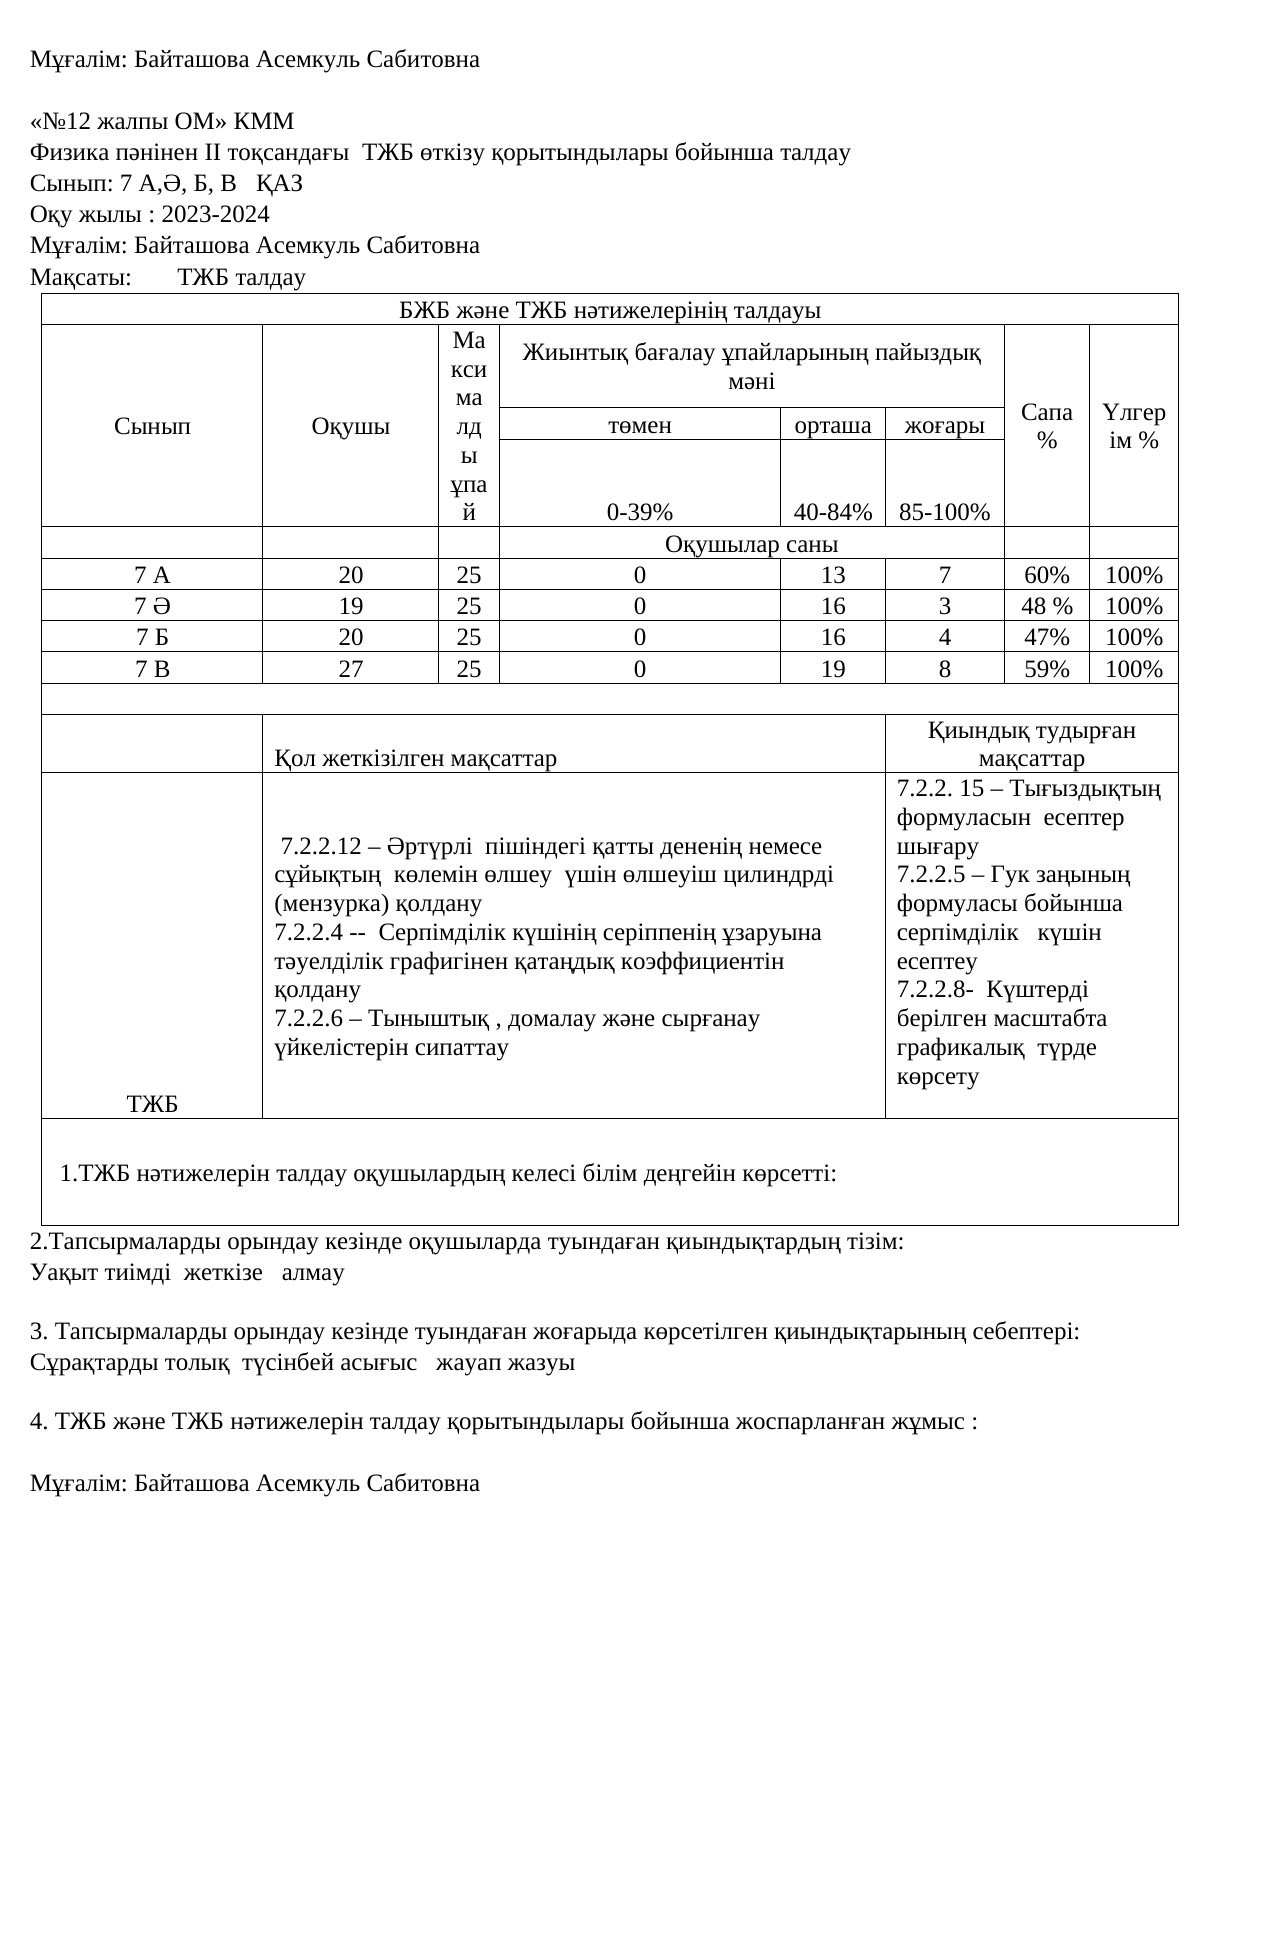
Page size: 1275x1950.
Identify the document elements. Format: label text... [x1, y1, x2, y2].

text Мұғалім: Байташова Асемкуль Сабитовна [29, 44, 1137, 73]
table_cell 0 [500, 559, 780, 589]
table_cell Қол жеткізілген мақсаттар [263, 715, 885, 772]
text Сұрақтарды толық түсінбей асығыс жауап жазуы [29, 1347, 1137, 1376]
table_cell 47% [1005, 621, 1089, 651]
table_cell 100% [1090, 652, 1178, 682]
table_cell 7 Ә [42, 590, 262, 620]
table_cell 25 [439, 590, 499, 620]
table_cell Жиынтық бағалау ұпайларының пайыздық мәні [500, 325, 1004, 407]
table_cell 16 [781, 590, 885, 620]
table_cell 7 [886, 559, 1004, 589]
table_cell 100% [1090, 621, 1178, 651]
table_cell [42, 715, 262, 772]
table_cell 13 [781, 559, 885, 589]
text Мұғалім: Байташова Асемкуль Сабитовна [29, 231, 1137, 259]
table_header БЖБ және ТЖБ нәтижелерінің талдауы [42, 294, 1178, 324]
text 3. Тапсырмаларды орындау кезінде туындаған жоғарыда көрсетілген қиындықтарының себептері: [29, 1316, 1137, 1344]
table_cell 0 [500, 590, 780, 620]
text Оқу жылы : 2023-2024 [29, 199, 1137, 228]
table_cell ТЖБ [42, 773, 262, 1118]
table_cell 20 [263, 559, 438, 589]
table_cell [42, 684, 1178, 714]
table_cell Сапа % [1005, 325, 1089, 526]
table_cell [1090, 527, 1178, 557]
table_cell 19 [263, 590, 438, 620]
table_cell 59% [1005, 652, 1089, 682]
table_cell жоғары [886, 408, 1004, 438]
table_cell 25 [439, 621, 499, 651]
table_cell [1005, 527, 1089, 557]
table_cell 100% [1090, 590, 1178, 620]
table_cell 4 [886, 621, 1004, 651]
table_cell 8 [886, 652, 1004, 682]
table_cell 0 [500, 652, 780, 682]
table_cell 60% [1005, 559, 1089, 589]
table_cell 7.2.2.12 – Әртүрлі пішіндегі қатты дененің немесе сұйықтың көлемін өлшеу үшін өлшеуіш цилиндрді (мензурка) қолдану 7.2.2.4 -- Серпімділік күшінің серіппенің ұзаруына тәуелділік графигінен қатаңдық коэффициентін қолдану 7.2.2.6 – Тыныштық , домалау және сырғанау үйкелістерін сипаттау [263, 773, 885, 1118]
table_cell 25 [439, 652, 499, 682]
table_cell Сынып [42, 325, 262, 526]
table_cell 3 [886, 590, 1004, 620]
table_cell Максималды ұпай [439, 325, 499, 526]
text Физика пәнінен II тоқсандағы ТЖБ өткізу қорытындылары бойынша талдау [29, 137, 1137, 166]
table_cell 0 [500, 621, 780, 651]
table_cell 16 [781, 621, 885, 651]
table_cell 100% [1090, 559, 1178, 589]
table_cell 7 В [42, 652, 262, 682]
text Мақсаты: ТЖБ талдау [29, 262, 1137, 290]
table_cell 27 [263, 652, 438, 682]
text 2.Тапсырмаларды орындау кезінде оқушыларда туындаған қиындықтардың тізім: [29, 1226, 1137, 1254]
table_cell 25 [439, 559, 499, 589]
text Мұғалім: Байташова Асемкуль Сабитовна [29, 1468, 1137, 1497]
table_cell Үлгерім % [1090, 325, 1178, 526]
table_cell Қиындық тудырған мақсаттар [886, 715, 1178, 772]
table_cell 7 А [42, 559, 262, 589]
text Сынып: 7 А,Ә, Б, В ҚАЗ [29, 168, 1137, 197]
table_cell 85-100% [886, 440, 1004, 526]
table_cell Оқушылар саны [500, 527, 1004, 557]
table_cell 7.2.2. 15 – Тығыздықтың формуласын есептер шығару 7.2.2.5 – Гук заңының формуласы бойынша серпімділік күшін есептеу 7.2.2.8- Күштерді берілген масштабта графикалық түрде көрсету [886, 773, 1178, 1118]
table_cell 0-39% [500, 440, 780, 526]
table_cell [263, 527, 438, 557]
table_cell орташа [781, 408, 885, 438]
table_cell 40-84% [781, 440, 885, 526]
table_cell 19 [781, 652, 885, 682]
text 4. ТЖБ және ТЖБ нәтижелерін талдау қорытындылары бойынша жоспарланған жұмыс : [29, 1406, 1137, 1466]
table_cell Оқушы [263, 325, 438, 526]
text Уақыт тиімді жеткізе алмау [29, 1257, 1137, 1286]
table_cell 20 [263, 621, 438, 651]
table_cell [439, 527, 499, 557]
table_cell [42, 527, 262, 557]
table_cell 1.ТЖБ нәтижелерін талдау оқушылардың келесі білім деңгейін көрсетті: [42, 1119, 1178, 1225]
text «№12 жалпы ОМ» КММ [29, 106, 1137, 135]
table_cell төмен [500, 408, 780, 438]
table_cell 7 Б [42, 621, 262, 651]
table_cell 48 % [1005, 590, 1089, 620]
